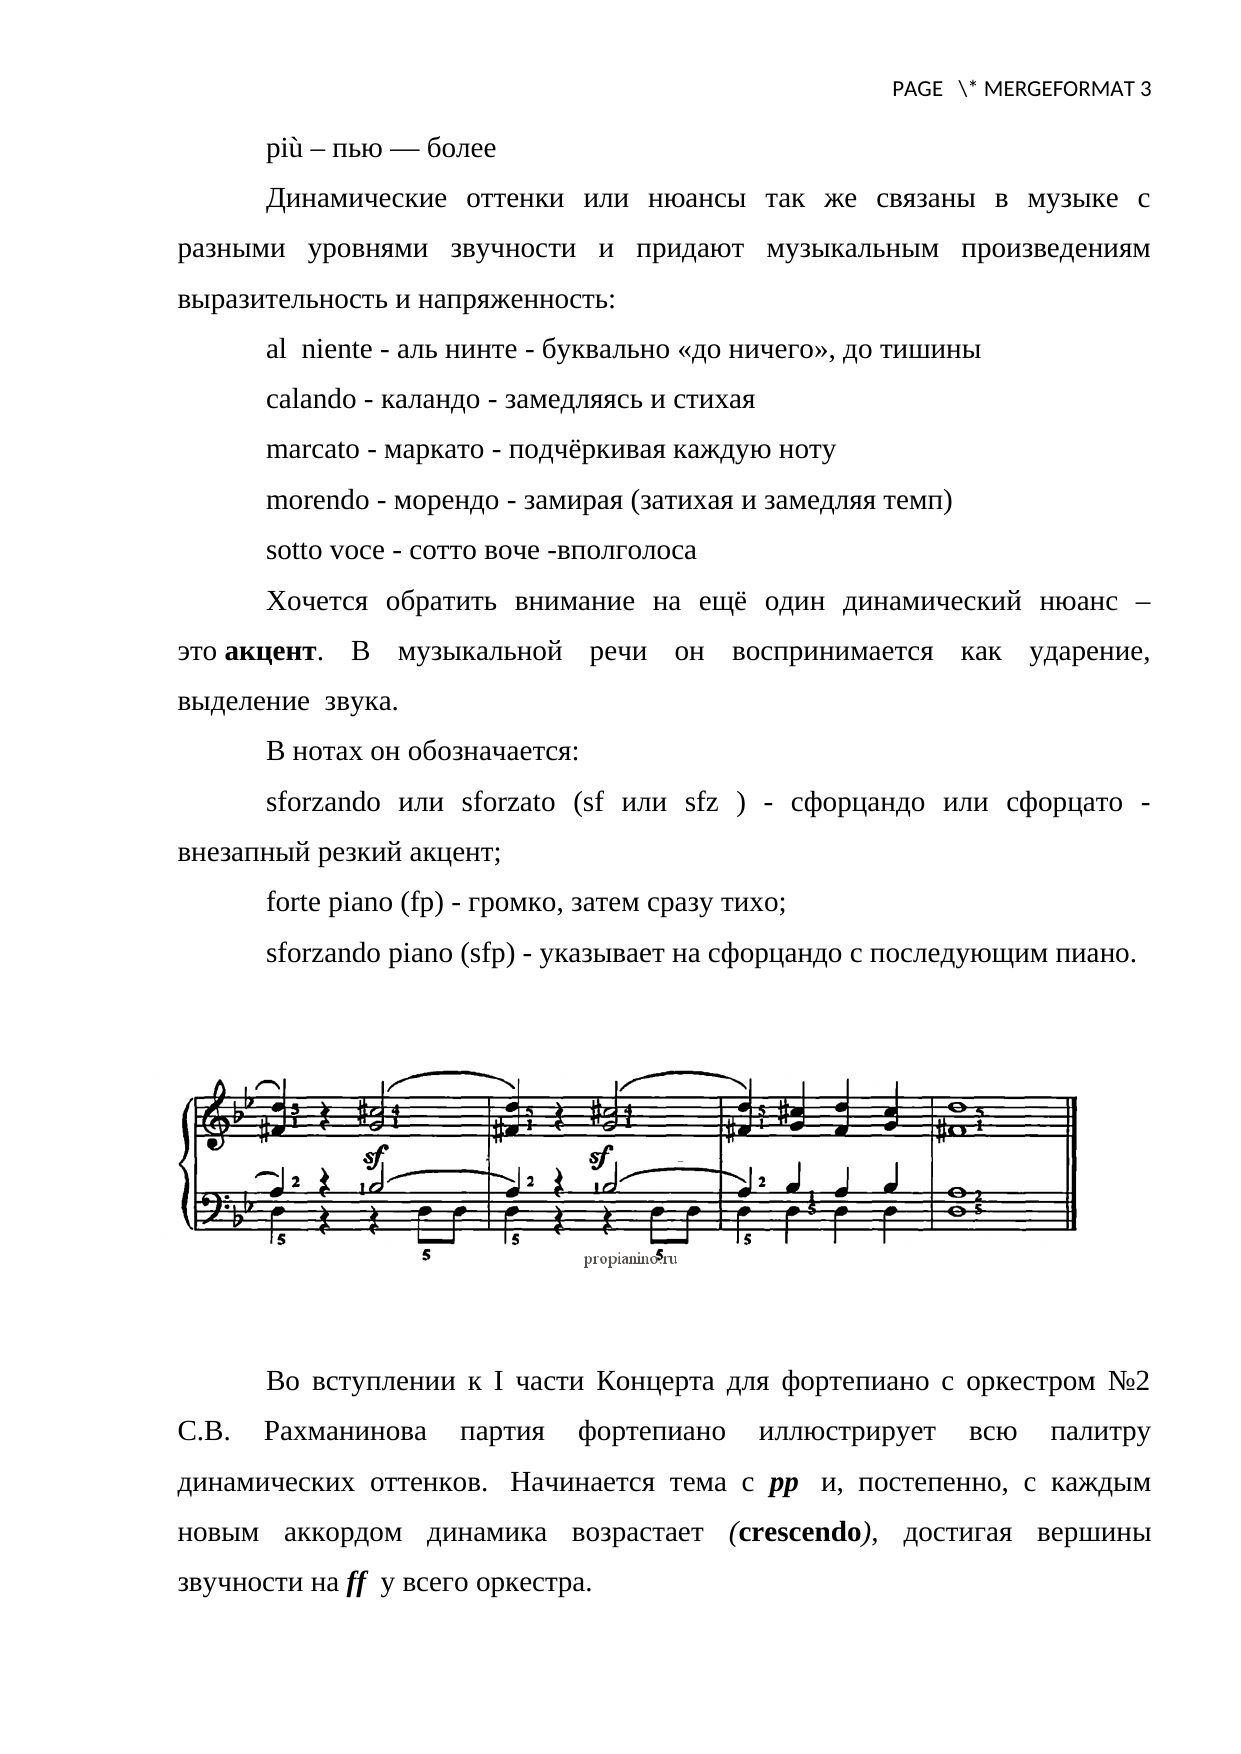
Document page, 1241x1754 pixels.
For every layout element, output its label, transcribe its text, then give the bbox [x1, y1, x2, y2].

text al niente - аль нинте - буквально «до ничего», до тишины [177, 331, 1152, 364]
text marcato - маркато - подчёркивая каждую ноту [177, 432, 1152, 465]
text morendo - морендо - замирая (затихая и замедляя темп) [177, 482, 1152, 516]
text В нотах он обозначается: [177, 733, 1152, 767]
text Хочется обратить внимание на ещё один динамический нюанс – это акцент. В музыкальной речи он воспринимается как ударение, выделение звука. [177, 583, 1152, 717]
text sforzando или sforzato (sf или sfz ) - сфорцандо или сфорцато - внезапный резкий акцент; [177, 784, 1152, 868]
text calando - каландо - замедляясь и стихая [177, 381, 1152, 415]
text sforzando piano (sfp) - указывает на сфорцандо с последующим пиано. [177, 935, 1152, 968]
text forte piano (fp) - громко, затем сразу тихо; [177, 884, 1152, 918]
text più – пью — более [177, 130, 1152, 163]
picture [147, 1064, 1104, 1272]
text Динамические оттенки или нюансы так же связаны в музыке с разными уровнями звучности и придают музыкальным произведениям выразительность и напряженность: [177, 180, 1152, 314]
text Во вступлении к I части Концерта для фортепиано с оркестром №2 С.В. Рахманинова партия фортепиано иллюстрирует всю палитру динамических оттенков. Начинается тема с pp и, постепенно, с каждым новым аккордом динамика возрастает (crescendo), достигая вершины звучности на ff у всего оркестра. [177, 1363, 1152, 1598]
text sotto voce - сотто воче -вполголоса [177, 532, 1152, 566]
